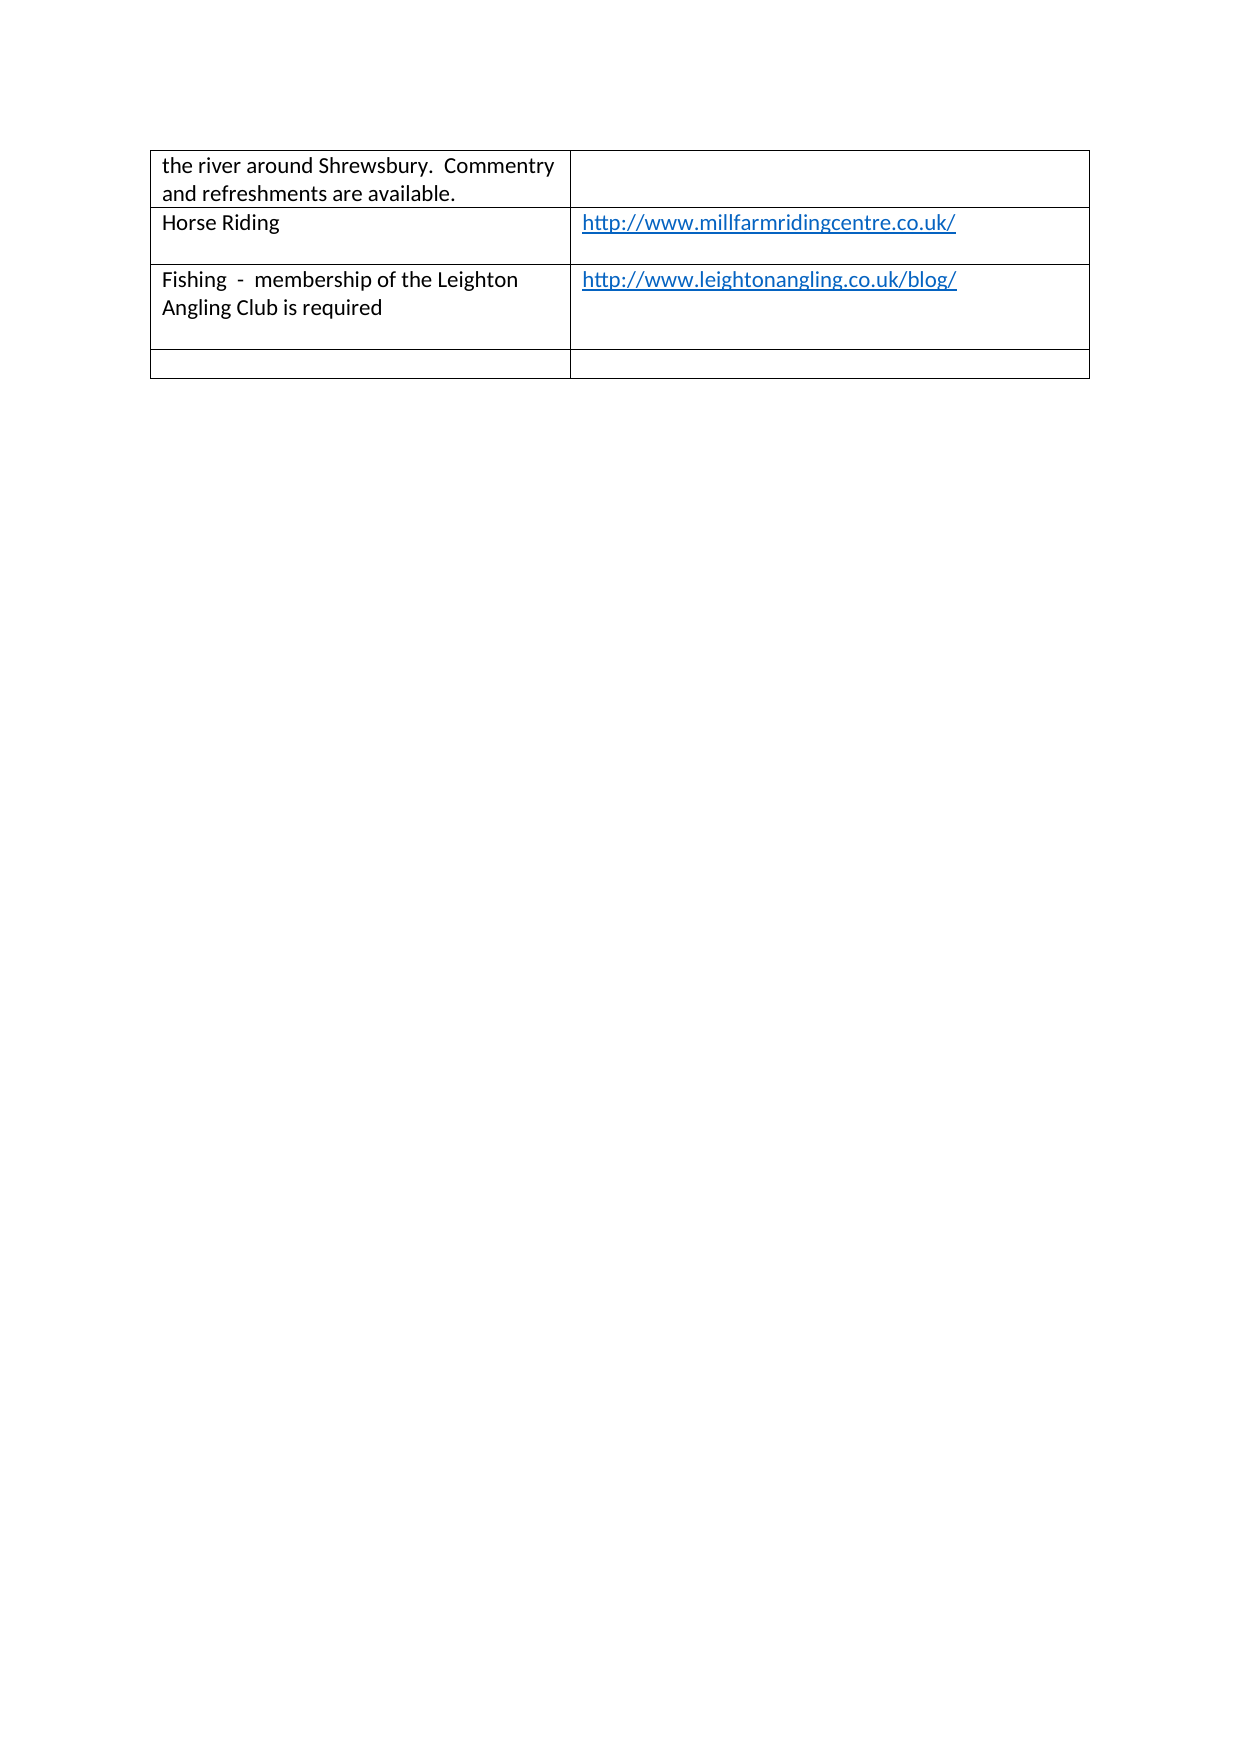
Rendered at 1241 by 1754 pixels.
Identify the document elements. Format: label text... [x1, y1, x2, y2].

table_cell Fishing - membership of the Leighton Angling Club is required [151, 265, 570, 349]
table_cell Horse Riding [151, 208, 570, 264]
table_cell http://www.leightonangling.co.uk/blog/ [571, 265, 1089, 349]
table_cell [151, 350, 570, 378]
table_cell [571, 151, 1089, 207]
table_cell [571, 350, 1089, 378]
table_cell http://www.millfarmridingcentre.co.uk/ [571, 208, 1089, 264]
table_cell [151, 151, 570, 207]
